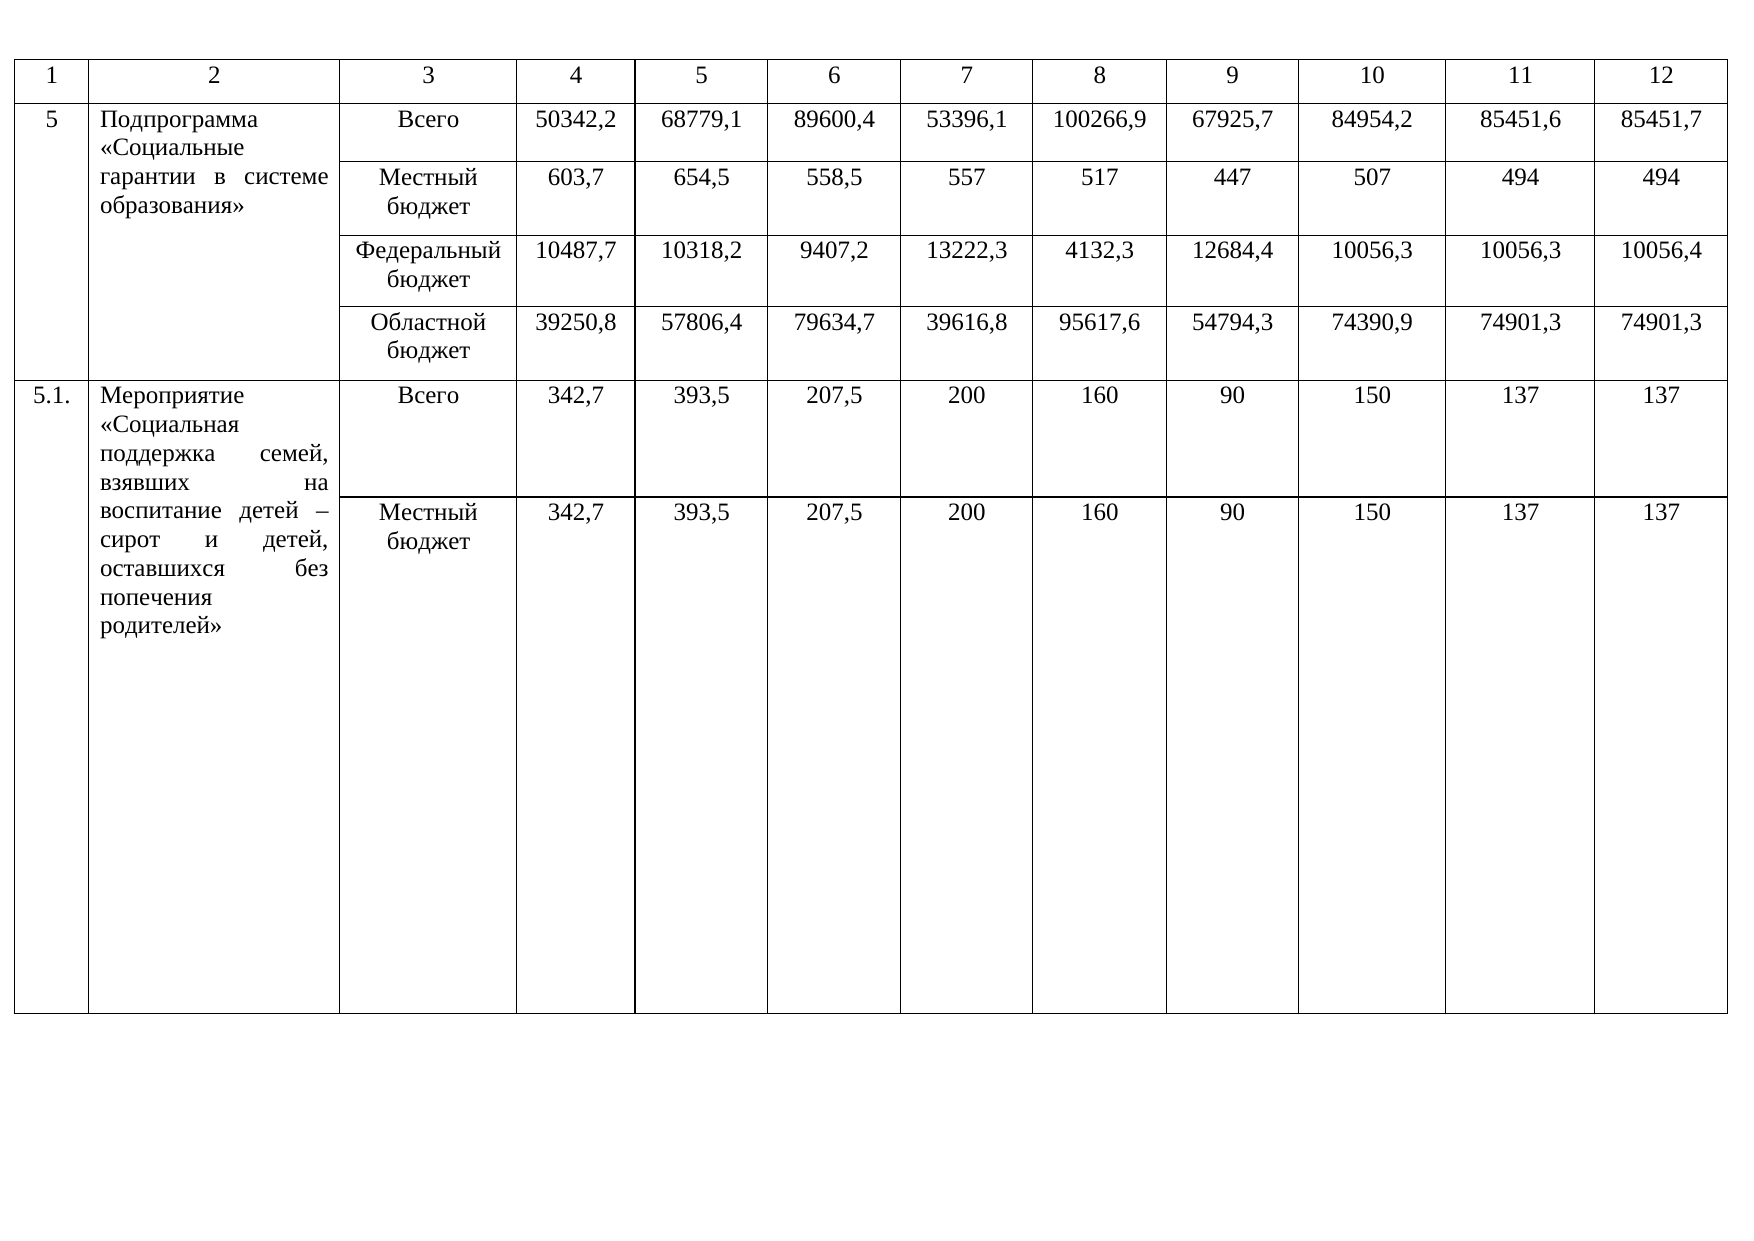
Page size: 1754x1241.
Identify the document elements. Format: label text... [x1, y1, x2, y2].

table_cell 12684,4 [1167, 236, 1298, 306]
table_cell Мероприятие «Социальная поддержка семей, взявших на воспитание детей – сирот и детей, оставшихся без попечения родителей» [89, 381, 339, 1013]
table_cell Всего [340, 381, 516, 496]
table_cell 57806,4 [636, 307, 767, 379]
table_cell 558,5 [768, 162, 900, 234]
table_cell 160 [1033, 381, 1166, 496]
table_cell 95617,6 [1033, 307, 1166, 379]
table_cell 342,7 [517, 381, 634, 496]
table_cell 10056,3 [1446, 236, 1594, 306]
table_cell 8 [1033, 60, 1166, 103]
table_cell 9407,2 [768, 236, 900, 306]
table_cell 54794,3 [1167, 307, 1298, 379]
table_cell 200 [901, 498, 1032, 1013]
table_cell 207,5 [768, 381, 900, 496]
table_cell 603,7 [517, 162, 634, 234]
table_cell 74901,3 [1595, 307, 1727, 379]
table_cell 160 [1033, 498, 1166, 1013]
table_cell 79634,7 [768, 307, 900, 379]
table_cell 39616,8 [901, 307, 1032, 379]
table_cell 2 [89, 60, 339, 103]
table_cell 5 [15, 104, 88, 379]
table_cell Местный бюджет [340, 498, 516, 1013]
table_cell 5 [636, 60, 767, 103]
table_cell Областной бюджет [340, 307, 516, 379]
table_cell 1 [15, 60, 88, 103]
table_cell 654,5 [636, 162, 767, 234]
table_cell 393,5 [636, 498, 767, 1013]
table_cell 53396,1 [901, 104, 1032, 161]
table_cell 74901,3 [1446, 307, 1594, 379]
table_cell 13222,3 [901, 236, 1032, 306]
table_cell 6 [768, 60, 900, 103]
table_cell Всего [340, 104, 516, 161]
table_cell 9 [1167, 60, 1298, 103]
table_cell 89600,4 [768, 104, 900, 161]
table_cell 507 [1299, 162, 1445, 234]
table_cell 137 [1595, 498, 1727, 1013]
table_cell 84954,2 [1299, 104, 1445, 161]
table_cell 517 [1033, 162, 1166, 234]
table_cell 85451,6 [1446, 104, 1594, 161]
table_cell 50342,2 [517, 104, 634, 161]
table_cell 137 [1446, 498, 1594, 1013]
table_cell Подпрограмма «Социальные гарантии в системе образования» [89, 104, 339, 379]
table_cell 150 [1299, 498, 1445, 1013]
table_cell 85451,7 [1595, 104, 1727, 161]
table_cell Местный бюджет [340, 162, 516, 234]
table_cell 10 [1299, 60, 1445, 103]
table_cell 342,7 [517, 498, 634, 1013]
table_cell 150 [1299, 381, 1445, 496]
table_cell 90 [1167, 381, 1298, 496]
table_cell 11 [1446, 60, 1594, 103]
table_cell 137 [1446, 381, 1594, 496]
table_cell 447 [1167, 162, 1298, 234]
table_cell 137 [1595, 381, 1727, 496]
table_cell 393,5 [636, 381, 767, 496]
table_cell 10487,7 [517, 236, 634, 306]
table_cell 5.1. [15, 381, 88, 1013]
table_cell 557 [901, 162, 1032, 234]
table_cell 68779,1 [636, 104, 767, 161]
table_cell 7 [901, 60, 1032, 103]
table_cell 494 [1446, 162, 1594, 234]
table_cell 494 [1595, 162, 1727, 234]
table_cell 74390,9 [1299, 307, 1445, 379]
table_cell 207,5 [768, 498, 900, 1013]
table_cell 10056,4 [1595, 236, 1727, 306]
table_cell 12 [1595, 60, 1727, 103]
table_cell 4132,3 [1033, 236, 1166, 306]
table_cell Федеральный бюджет [340, 236, 516, 306]
table_cell 67925,7 [1167, 104, 1298, 161]
table_cell 10056,3 [1299, 236, 1445, 306]
table_cell 4 [517, 60, 634, 103]
table_cell 100266,9 [1033, 104, 1166, 161]
table_cell 39250,8 [517, 307, 634, 379]
table_cell 3 [340, 60, 516, 103]
table_cell 90 [1167, 498, 1298, 1013]
table_cell 10318,2 [636, 236, 767, 306]
table_cell 200 [901, 381, 1032, 496]
